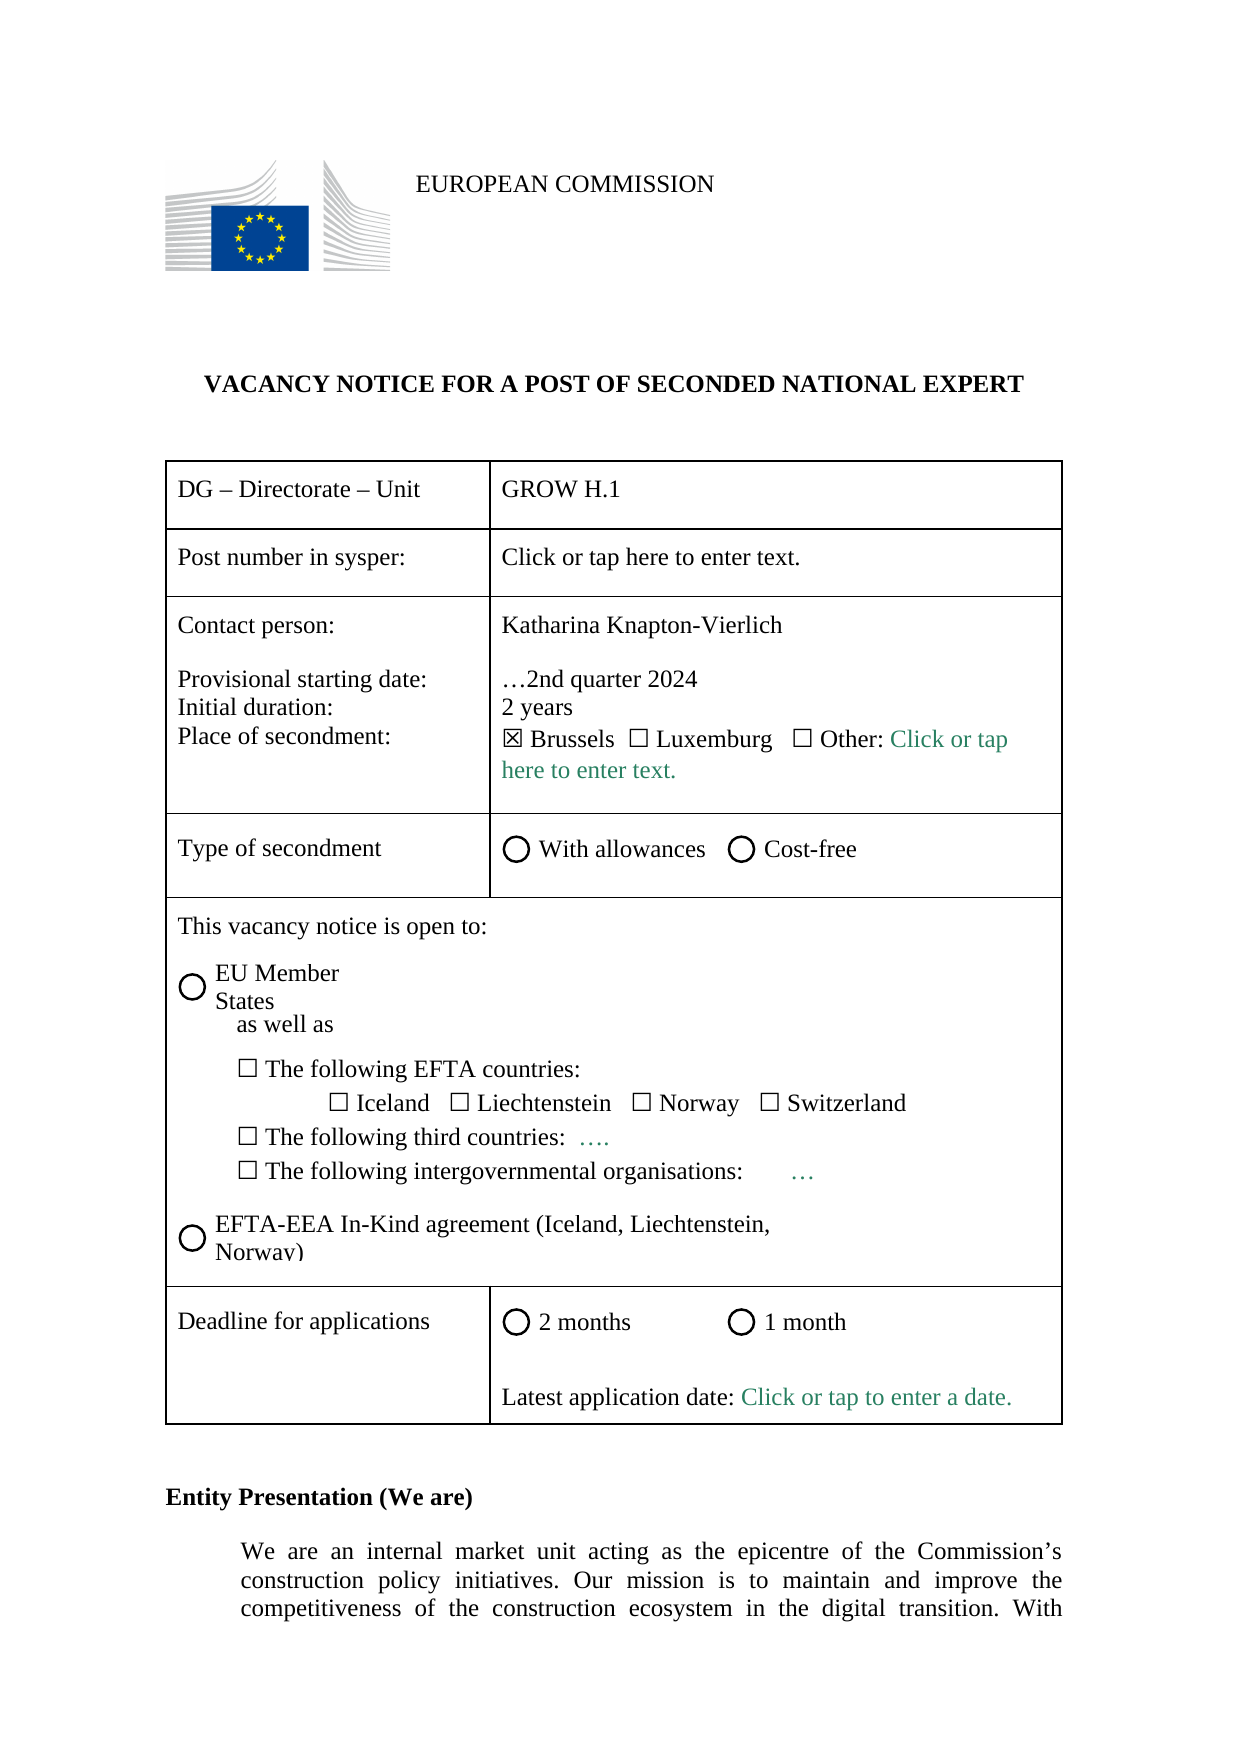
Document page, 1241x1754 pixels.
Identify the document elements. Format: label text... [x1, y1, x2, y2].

table_cell This vacancy notice is open to: as well as The following EFTA countries: Iceland Liechtenstein Norway Switzerland The following third countries: The following intergovernmental organisations: [167, 898, 1061, 1286]
table_cell Contact person: Provisional starting date: Initial duration: Place of secondment: [167, 597, 489, 813]
list Entity Presentation (We are) [165, 1482, 1063, 1511]
table_cell quarter years Brussels Luxemburg Other: [491, 597, 1061, 813]
picture [165, 160, 391, 271]
table_cell Post number in sysper: [167, 530, 489, 596]
table_cell [491, 814, 1061, 897]
table_header DG – Directorate – Unit [167, 462, 489, 528]
table_cell Type of secondment [167, 814, 489, 897]
text VACANCY NOTICE FOR A POST OF SECONDED NATIONAL EXPERT [165, 369, 1063, 398]
table_cell Deadline for applications [167, 1287, 489, 1423]
table_cell Latest application date: [491, 1287, 1061, 1423]
